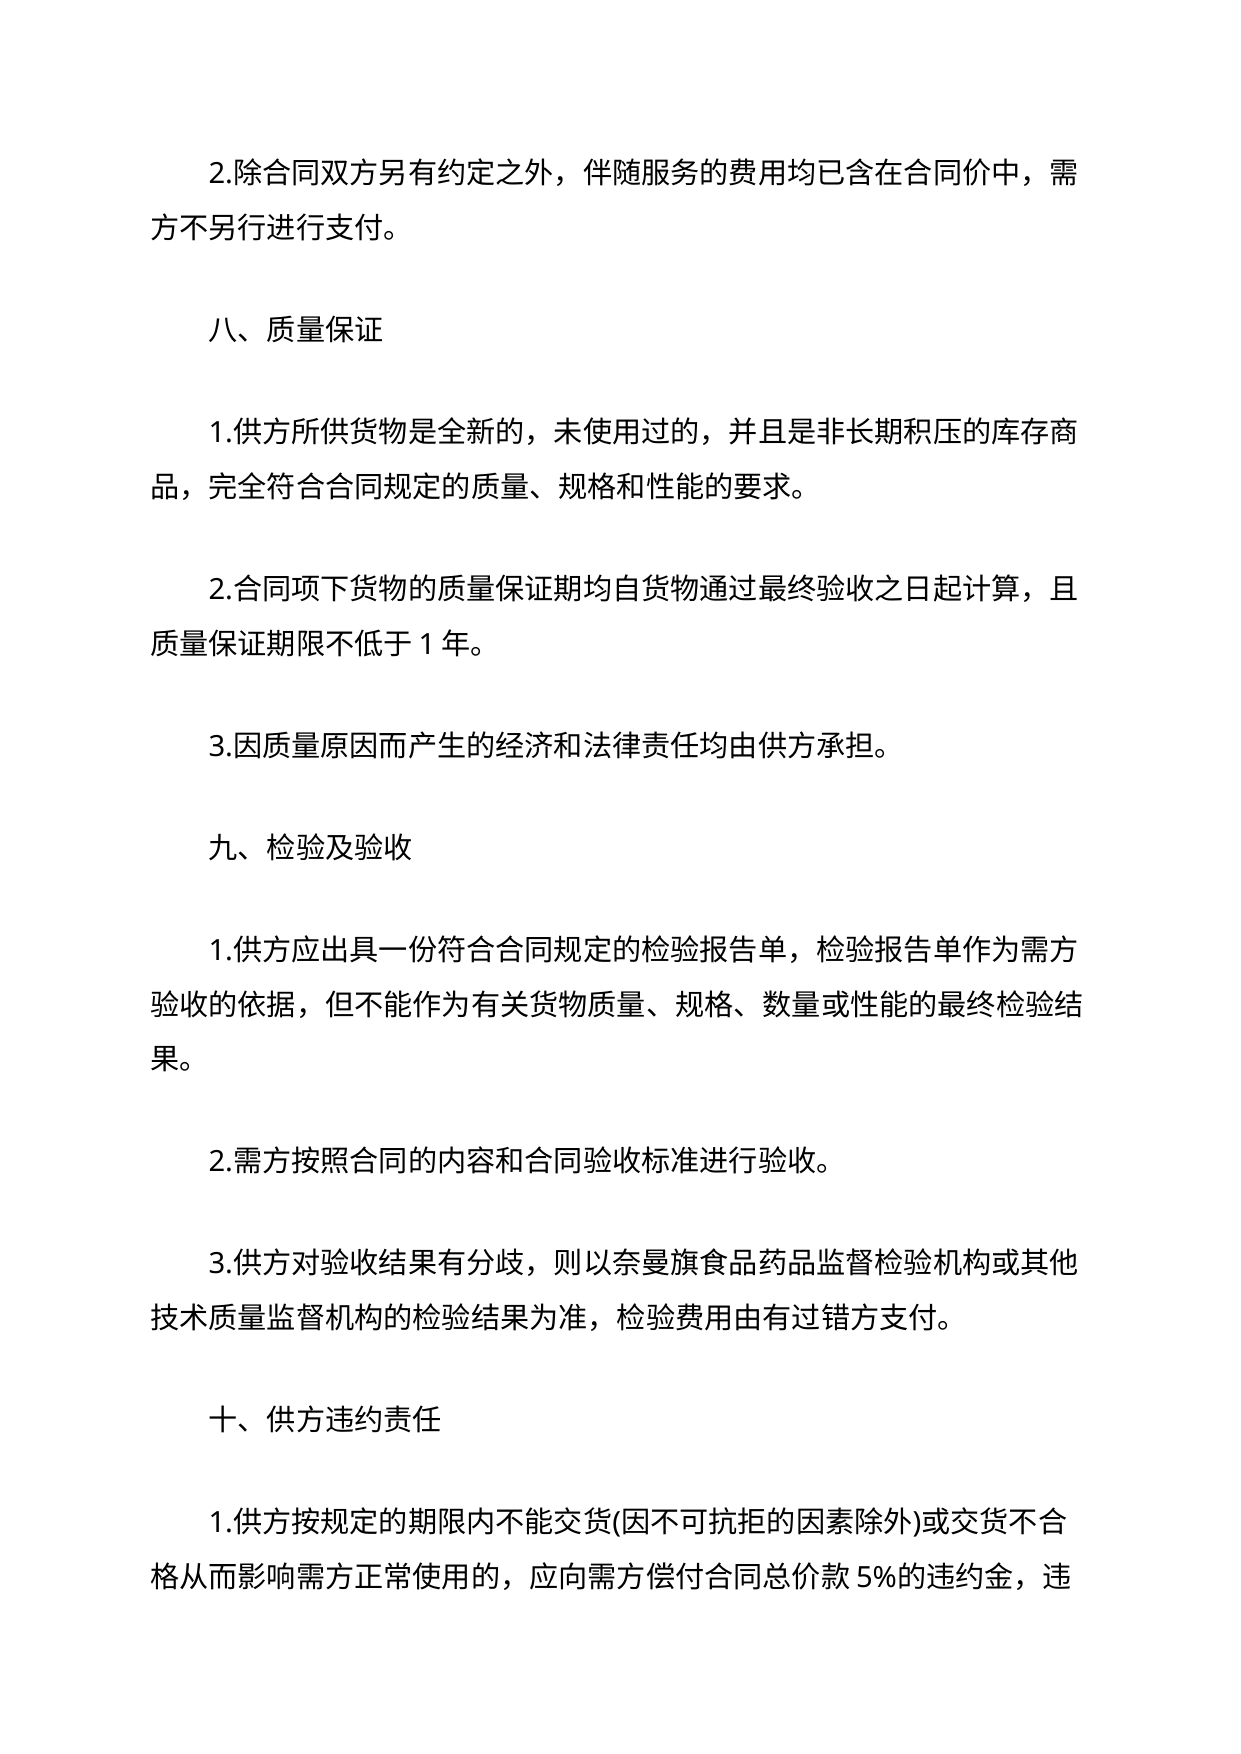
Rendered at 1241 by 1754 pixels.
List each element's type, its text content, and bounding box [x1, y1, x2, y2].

text 1.供方应出具一份符合合同规定的检验报告单，检验报告单作为需方验收的依据，但不能作为有关货物质量、规格、数量或性能的最终检验结果。 [150, 926, 1090, 1078]
text 九、检验及验收 [150, 824, 1090, 867]
text 1.供方所供货物是全新的，未使用过的，并且是非长期积压的库存商品，完全符合合同规定的质量、规格和性能的要求。 [150, 408, 1090, 506]
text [150, 1498, 1090, 1596]
text 2.需方按照合同的内容和合同验收标准进行验收。 [150, 1138, 1090, 1180]
text 2.合同项下货物的质量保证期均自货物通过最终验收之日起计算，且质量保证期限不低于1年。 [150, 565, 1090, 663]
text 八、质量保证 [150, 307, 1090, 349]
text 3.供方对验收结果有分歧，则以奈曼旗食品药品监督检验机构或其他技术质量监督机构的检验结果为准，检验费用由有过错方支付。 [150, 1240, 1090, 1337]
text 2.除合同双方另有约定之外，伴随服务的费用均已含在合同价中，需方不另行进行支付。 [150, 150, 1090, 247]
text 3.因质量原因而产生的经济和法律责任均由供方承担。 [150, 722, 1090, 765]
text 十、供方违约责任 [150, 1396, 1090, 1439]
